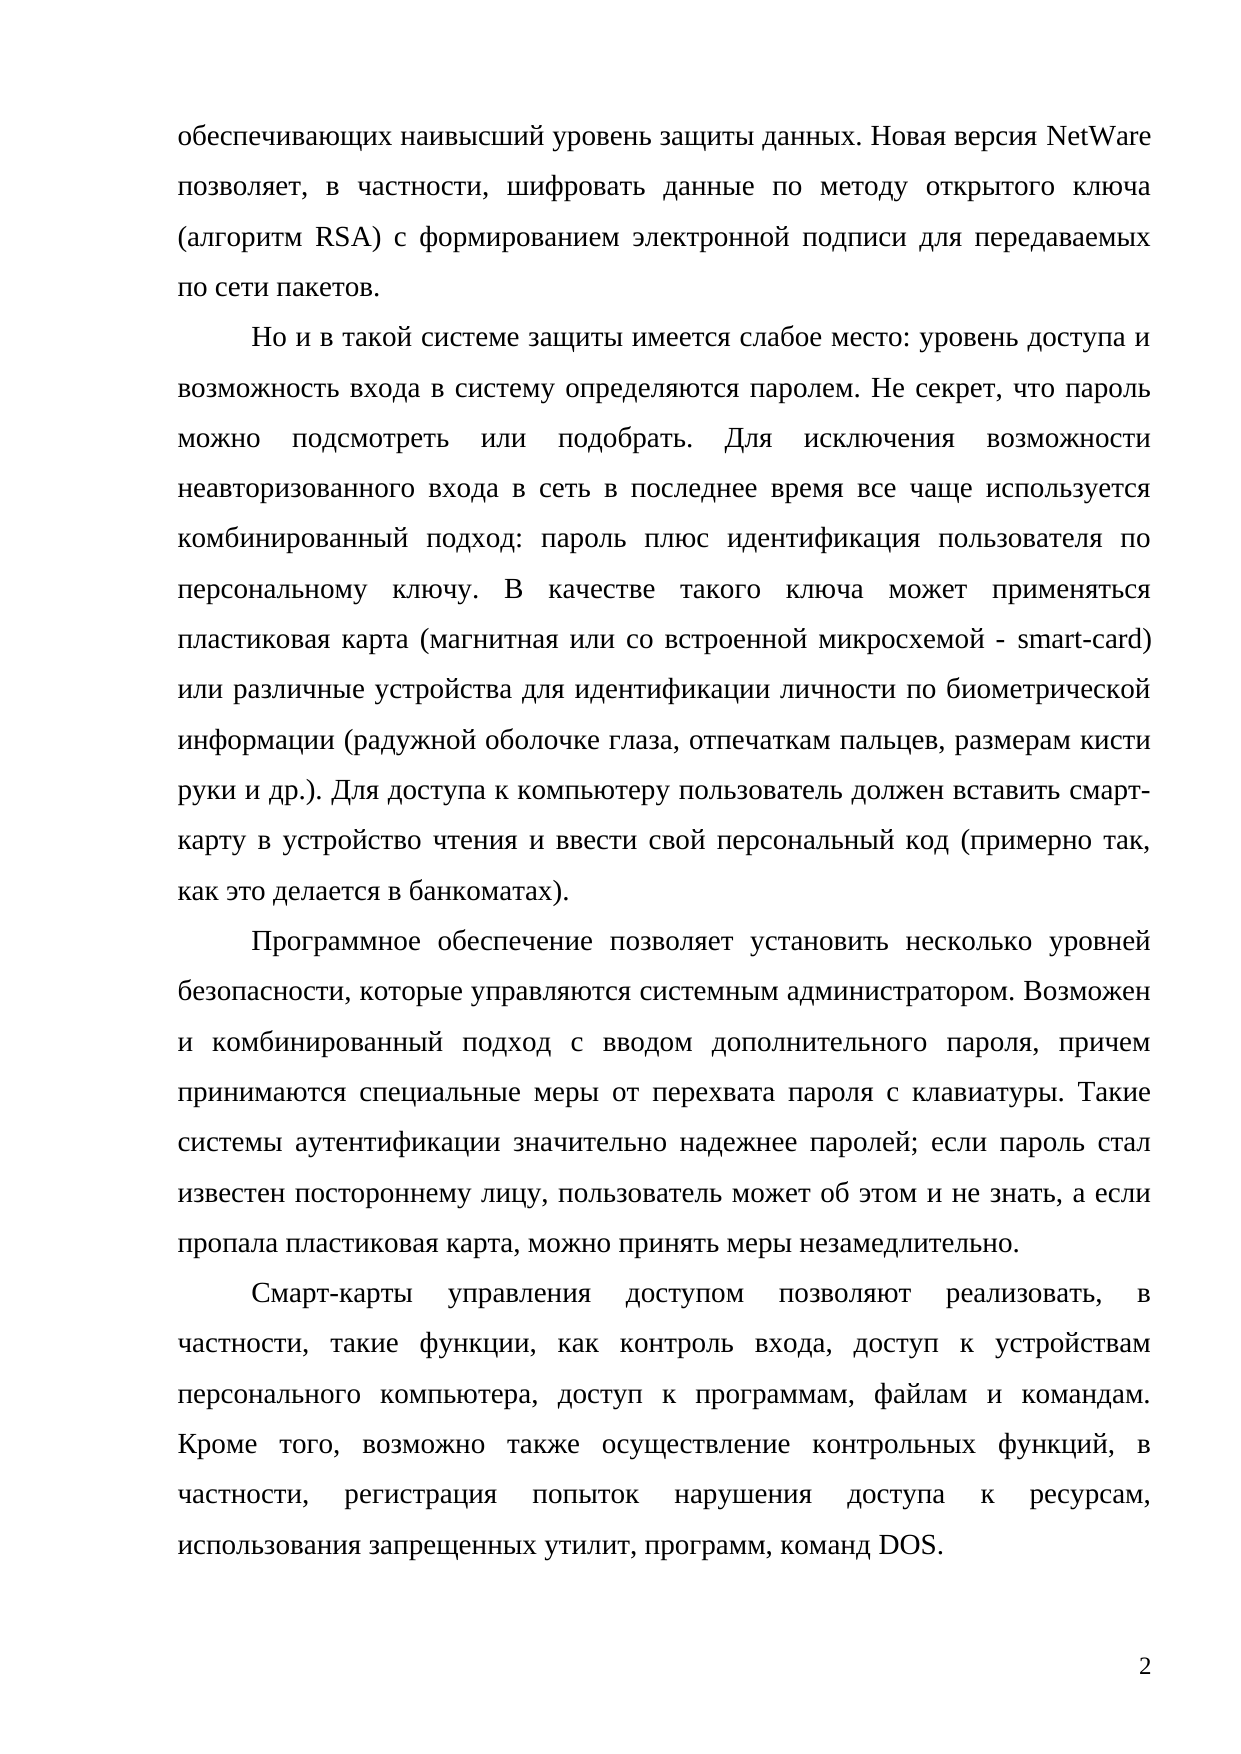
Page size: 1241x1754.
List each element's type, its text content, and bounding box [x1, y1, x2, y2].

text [177, 118, 1152, 303]
text Программное обеспечение позволяет установить несколько уровней безопасности, которые управляются системным администратором. Возможен и комбинированный подход с вводом дополнительного пароля, причем принимаются специальные меры от перехвата пароля с клавиатуры. Такие системы аутентификации значительно надежнее паролей; если пароль стал известен постороннему лицу, пользователь может об этом и не знать, а если пропала пластиковая карта, можно принять меры незамедлительно. [177, 923, 1152, 1258]
text Смарт-карты управления доступом позволяют реализовать, в частности, такие функции, как контроль входа, доступ к устройствам персонального компьютера, доступ к программам, файлам и командам. Кроме того, возможно также осуществление контрольных функций, в частности, регистрация попыток нарушения доступа к ресурсам, использования запрещенных утилит, программ, команд DOS. [177, 1275, 1152, 1560]
text Но и в такой системе защиты имеется слабое место: уровень доступа и возможность входа в систему определяются паролем. Не секрет, что пароль можно подсмотреть или подобрать. Для исключения возможности неавторизованного входа в сеть в последнее время все чаще используется комбинированный подход: пароль плюс идентификация пользователя по персональному ключу. В качестве такого ключа может применяться пластиковая карта (магнитная или со встроенной микросхемой - smart-card) или различные устройства для идентификации личности по биометрической информации (радужной оболочке глаза, отпечаткам пальцев, размерам кисти руки и др.). Для доступа к компьютеру пользователь должен вставить смарт-карту в устройство чтения и ввести свой персональный код (примерно так, как это делается в банкоматах). [177, 319, 1152, 906]
